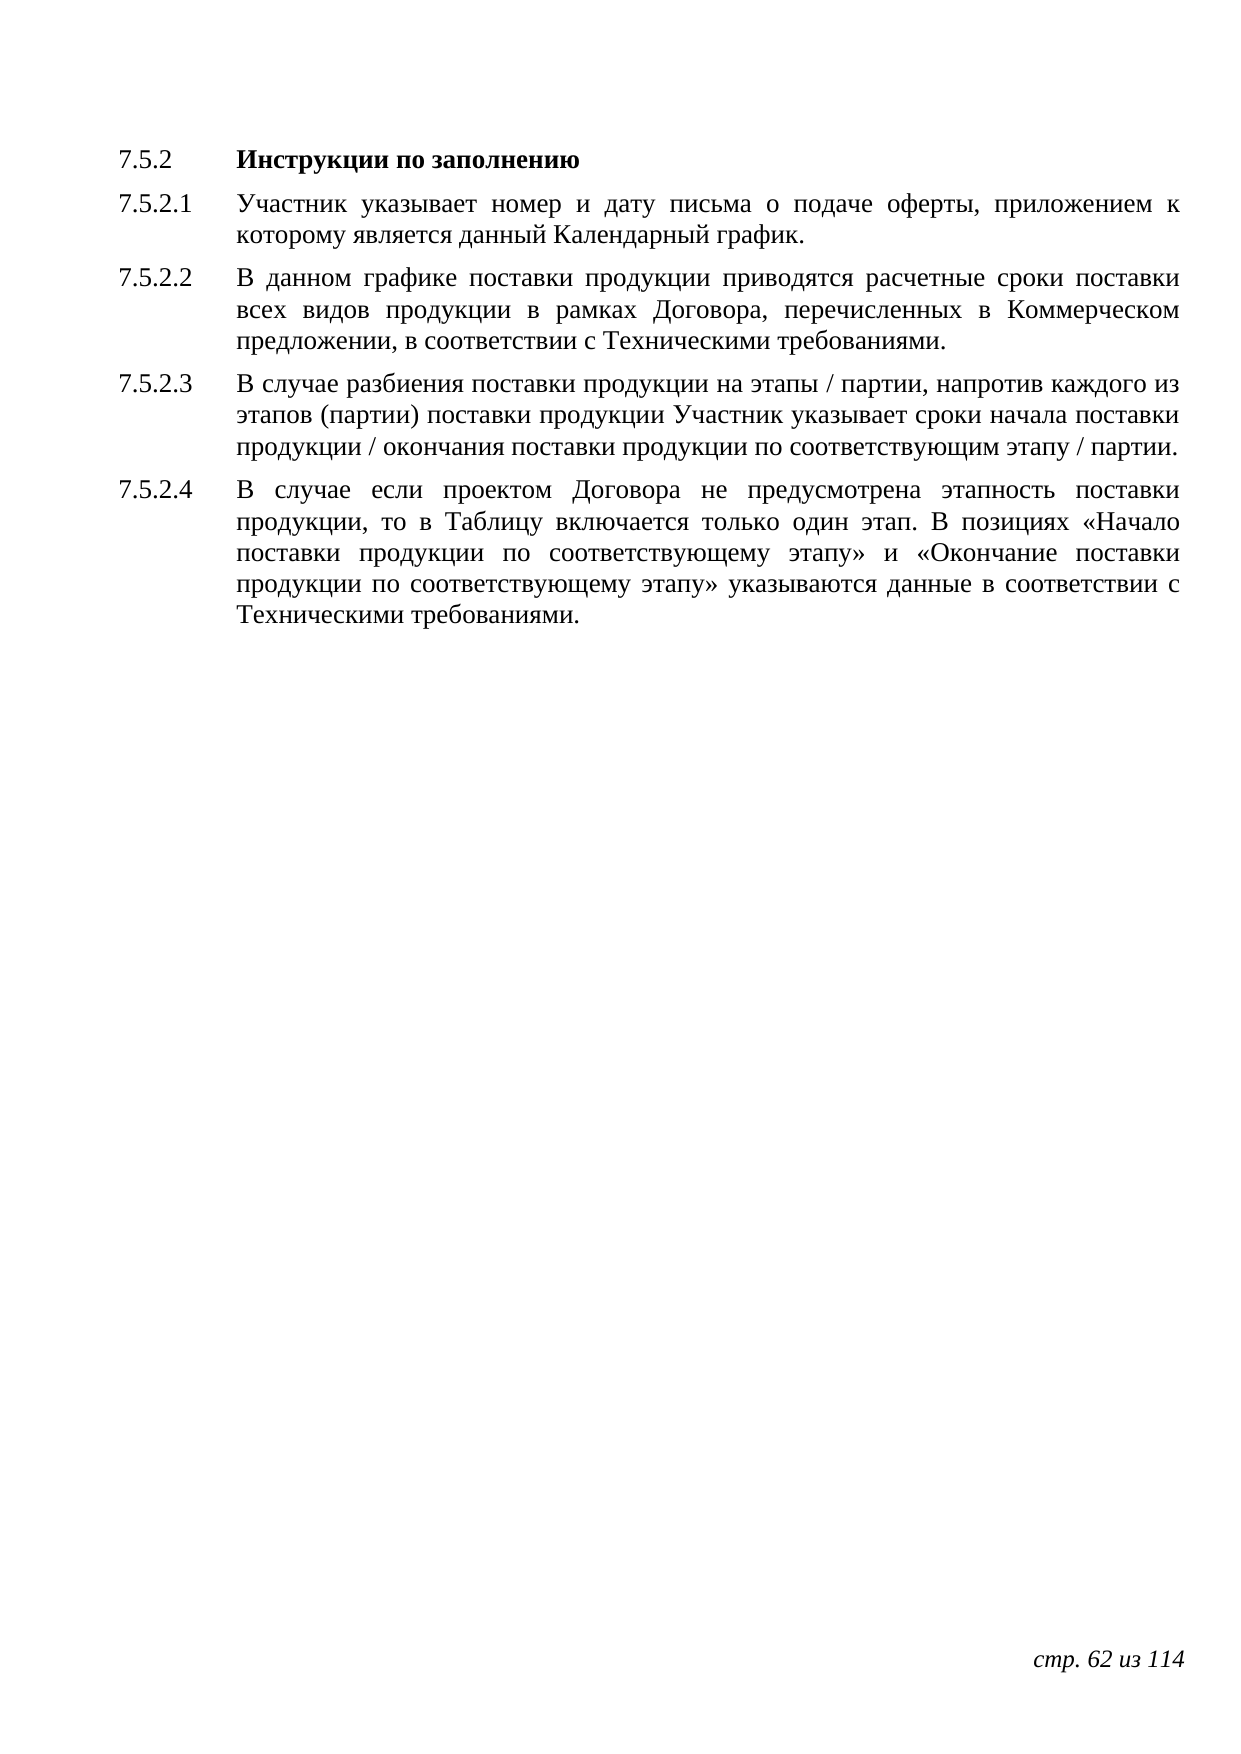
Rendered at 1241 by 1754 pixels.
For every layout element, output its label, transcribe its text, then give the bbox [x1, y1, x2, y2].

text Участник указывает номер и дату письма о подаче оферты, приложением к которому является данный Календарный график. [118, 187, 1181, 249]
text Инструкции по заполнению [118, 143, 1181, 174]
text В случае если проектом Договора не предусмотрена этапность поставки продукции, то в Таблицу включается только один этап. В позициях «Начало поставки продукции по соответствующему этапу» и «Окончание поставки продукции по соответствующему этапу» указываются данные в соответствии с Техническими требованиями. [118, 473, 1181, 629]
text В данном графике поставки продукции приводятся расчетные сроки поставки всех видов продукции в рамках Договора, перечисленных в Коммерческом предложении, в соответствии с Техническими требованиями. [118, 262, 1181, 355]
text В случае разбиения поставки продукции на этапы / партии, напротив каждого из этапов (партии) поставки продукции Участник указывает сроки начала поставки продукции / окончания поставки продукции по соответствующим этапу / партии. [118, 367, 1181, 461]
